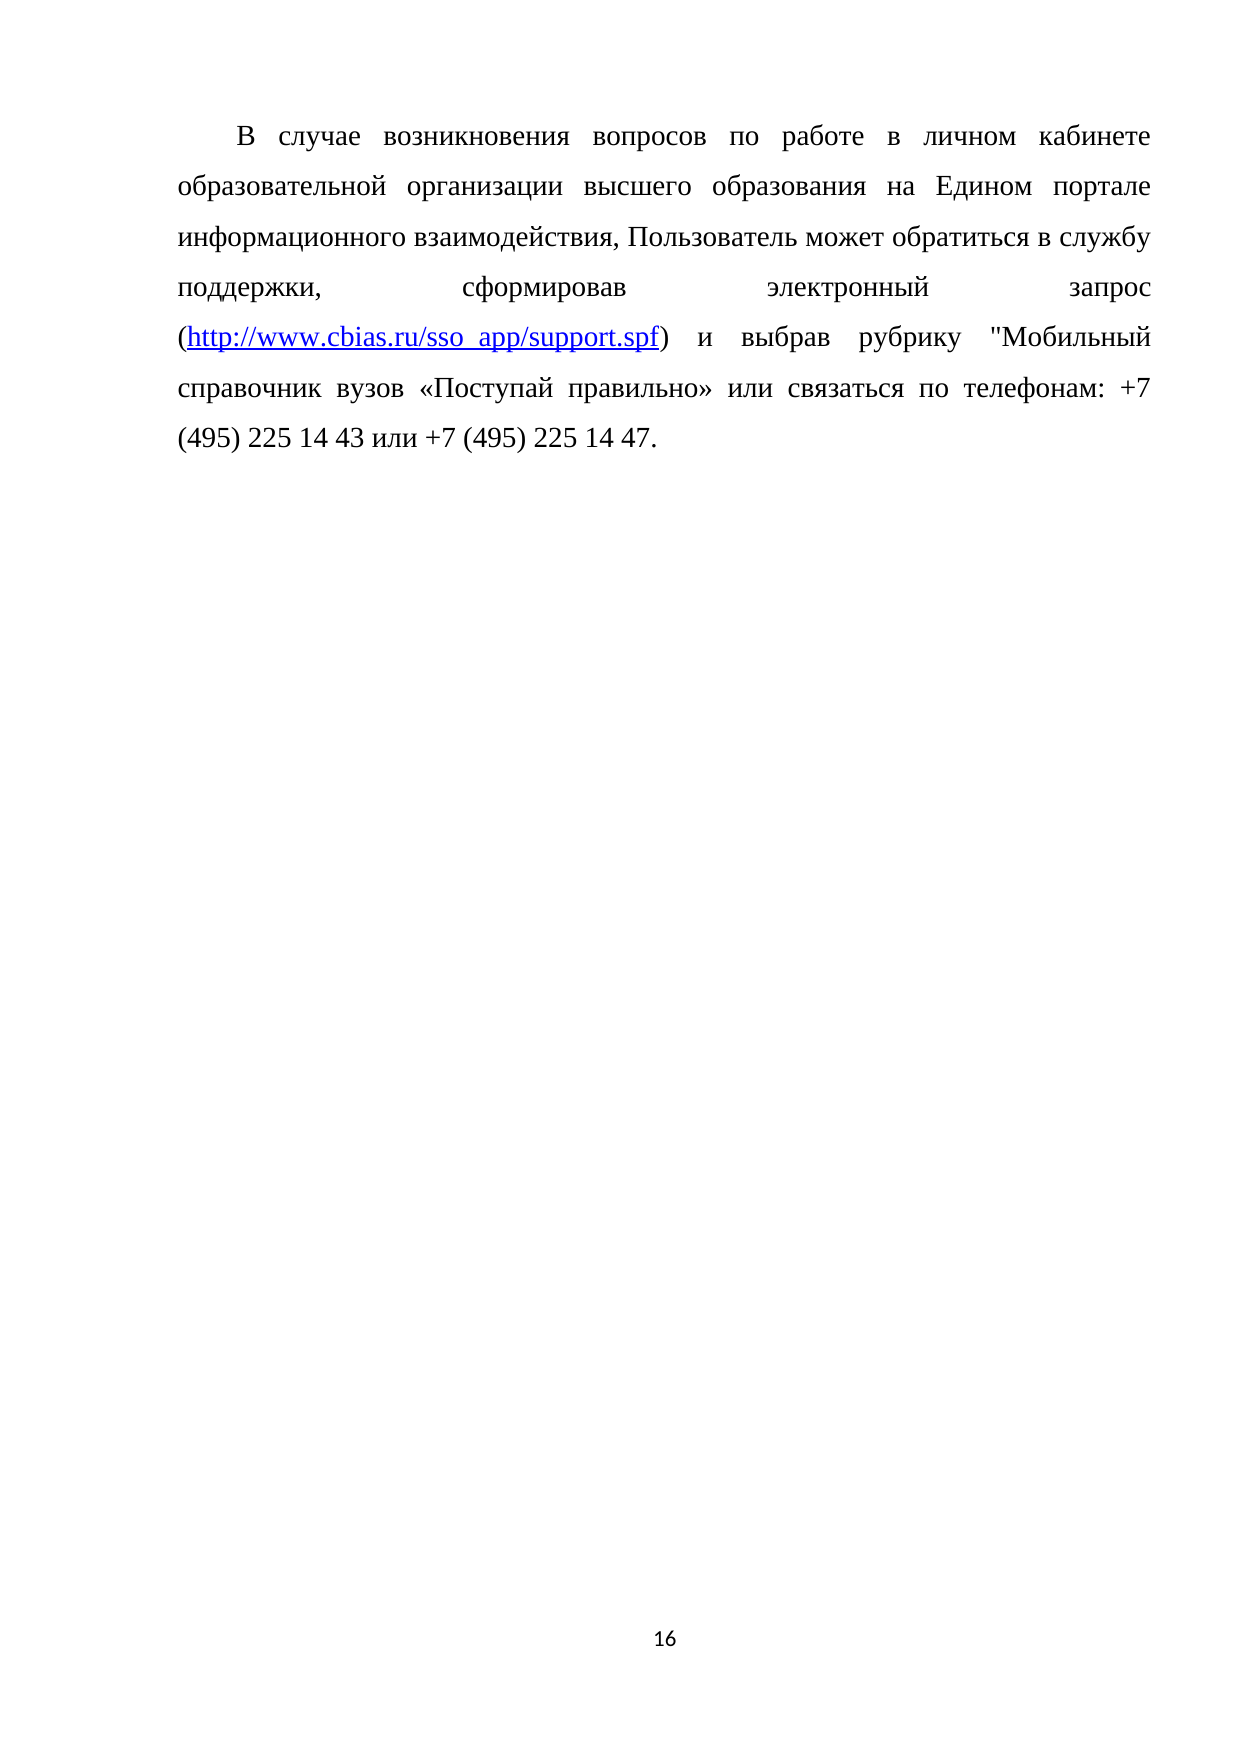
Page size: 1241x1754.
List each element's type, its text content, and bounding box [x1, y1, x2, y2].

text В случае возникновения вопросов по работе в личном кабинете образовательной организации высшего образования на Едином портале информационного взаимодействия, Пользователь может обратиться в службу поддержки, сформировав электронный запрос (http://www.cbias.ru/sso_app/support.spf) и выбрав рубрику "Мобильный справочник вузов «Поступай правильно» или связаться по телефонам: +7 (495) 225 14 43 или +7 (495) 225 14 47. [177, 118, 1152, 453]
